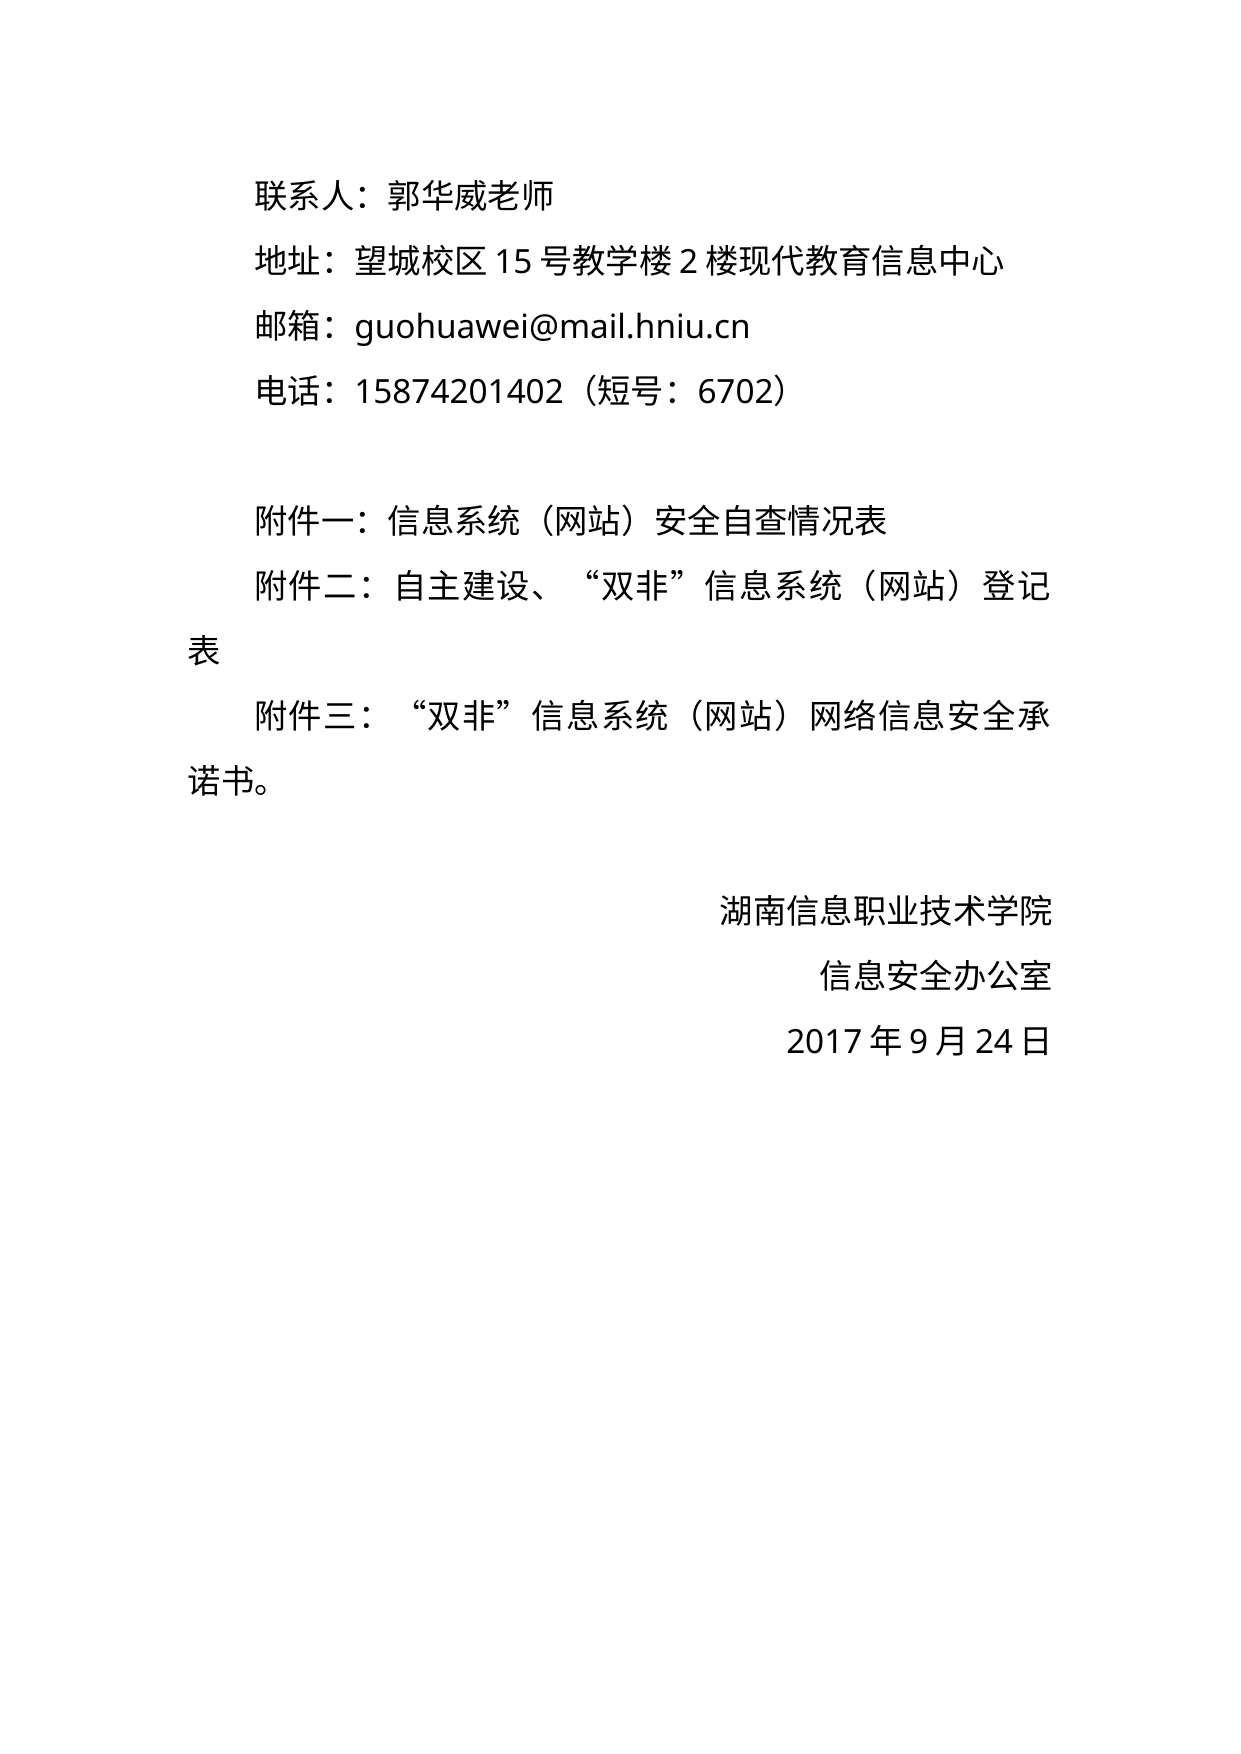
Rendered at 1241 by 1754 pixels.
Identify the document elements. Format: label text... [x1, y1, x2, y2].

text 2017年9月24日 [187, 1007, 1053, 1072]
list 电话：15874201402（短号：6702） [187, 357, 1053, 422]
text 信息安全办公室 [187, 942, 1053, 1007]
list 邮箱：guohuawei@mail.hniu.cn [187, 292, 1053, 357]
list 联系人：郭华威老师 [187, 162, 1053, 227]
list 地址：望城校区15号教学楼2楼现代教育信息中心 [187, 227, 1053, 292]
text 附件二：自主建设、“双非”信息系统（网站）登记表 [187, 552, 1053, 682]
text 附件一：信息系统（网站）安全自查情况表 [187, 487, 1053, 552]
text 附件三：“双非”信息系统（网站）网络信息安全承诺书。 [187, 682, 1053, 812]
text 湖南信息职业技术学院 [187, 877, 1053, 942]
